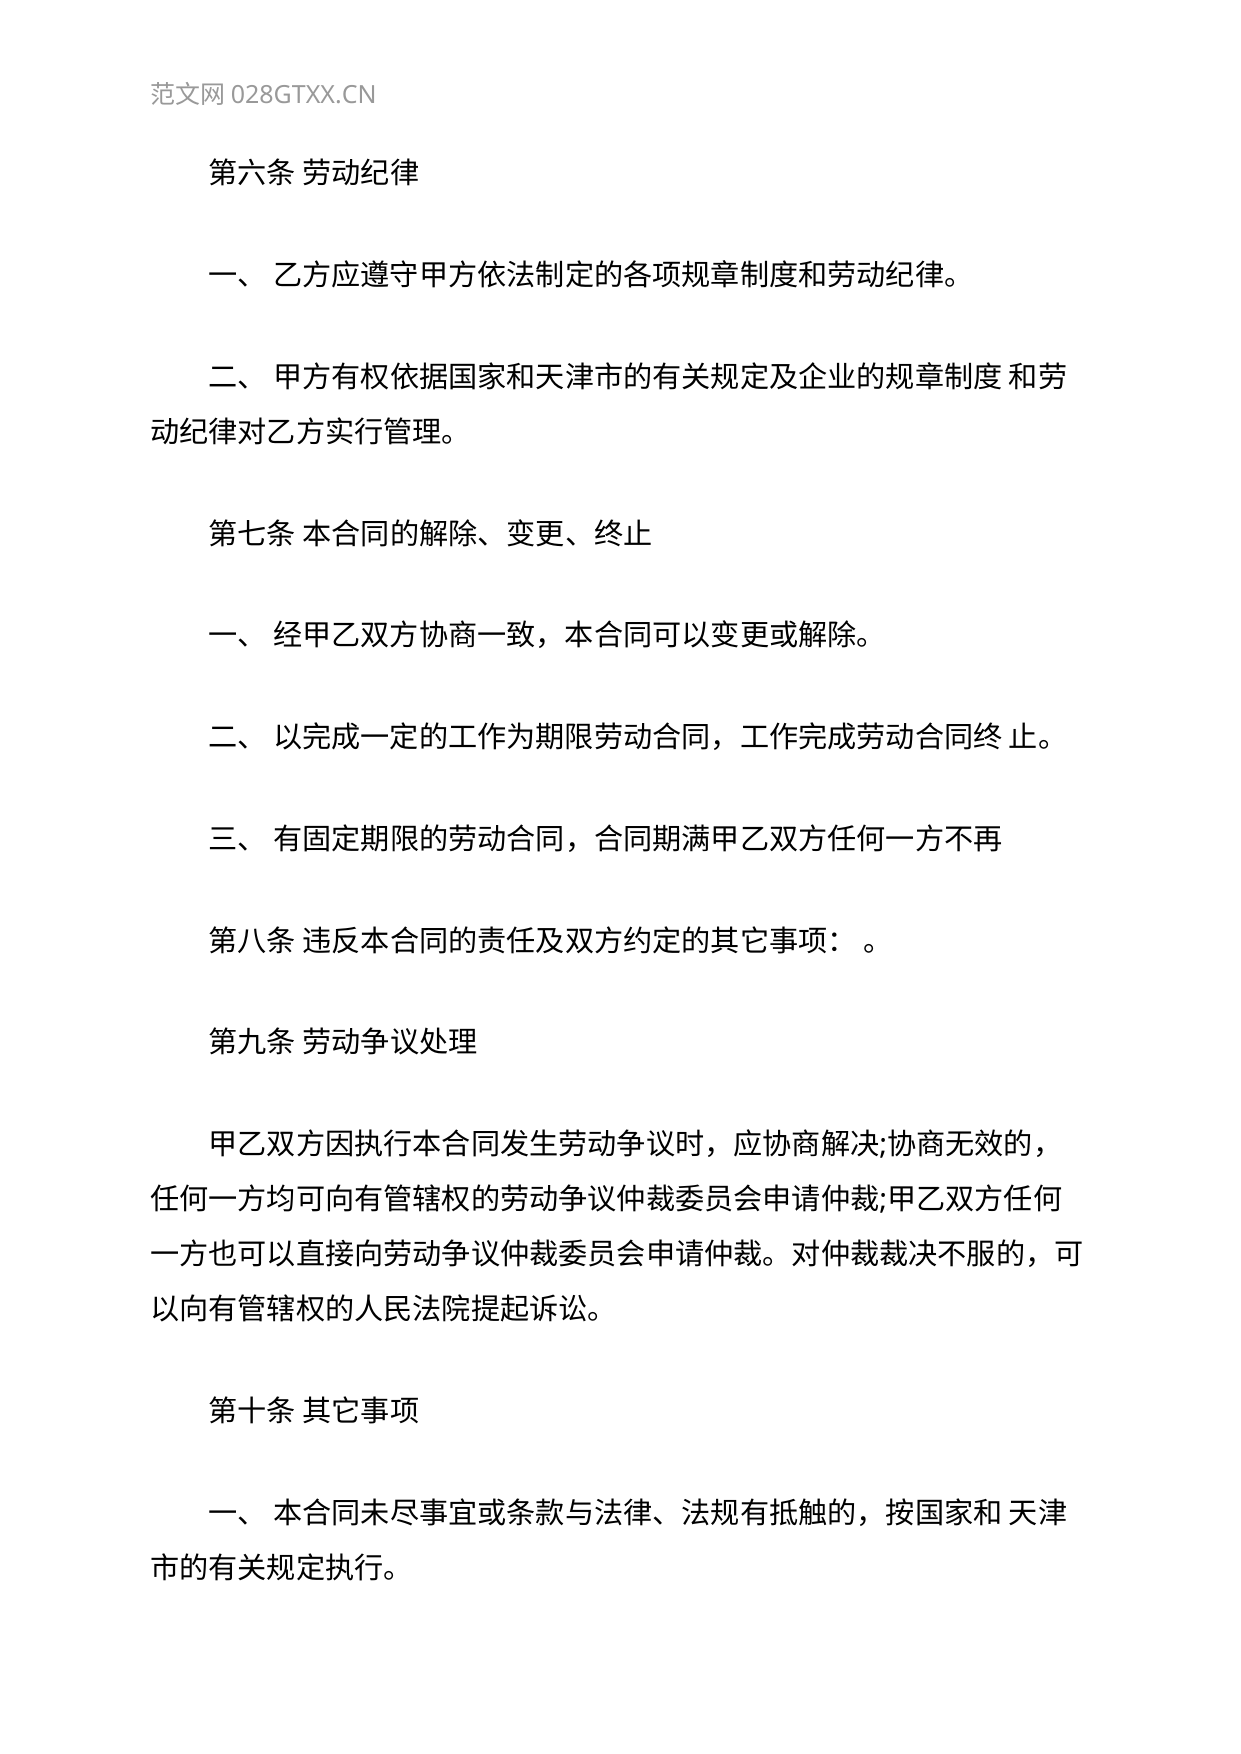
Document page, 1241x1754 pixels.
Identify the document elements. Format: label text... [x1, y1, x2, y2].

text 一、 本合同未尽事宜或条款与法律、法规有抵触的，按国家和 天津市的有关规定执行。 [150, 1489, 1090, 1586]
text 第六条 劳动纪律 [150, 150, 1090, 192]
text 甲乙双方因执行本合同发生劳动争议时，应协商解决;协商无效的，任何一方均可向有管辖权的劳动争议仲裁委员会申请仲裁;甲乙双方任何一方也可以直接向劳动争议仲裁委员会申请仲裁。对仲裁裁决不服的，可以向有管辖权的人民法院提起诉讼。 [150, 1121, 1090, 1328]
text 一、 经甲乙双方协商一致，本合同可以变更或解除。 [150, 612, 1090, 654]
text 二、 甲方有权依据国家和天津市的有关规定及企业的规章制度 和劳动纪律对乙方实行管理。 [150, 353, 1090, 451]
text 一、 乙方应遵守甲方依法制定的各项规章制度和劳动纪律。 [150, 252, 1090, 294]
text 第七条 本合同的解除、变更、终止 [150, 510, 1090, 552]
text 第十条 其它事项 [150, 1387, 1090, 1430]
text 第九条 劳动争议处理 [150, 1019, 1090, 1061]
text 第八条 违反本合同的责任及双方约定的其它事项： 。 [150, 917, 1090, 959]
text 二、 以完成一定的工作为期限劳动合同，工作完成劳动合同终 止。 [150, 714, 1090, 756]
text 三、 有固定期限的劳动合同，合同期满甲乙双方任何一方不再 [150, 816, 1090, 858]
